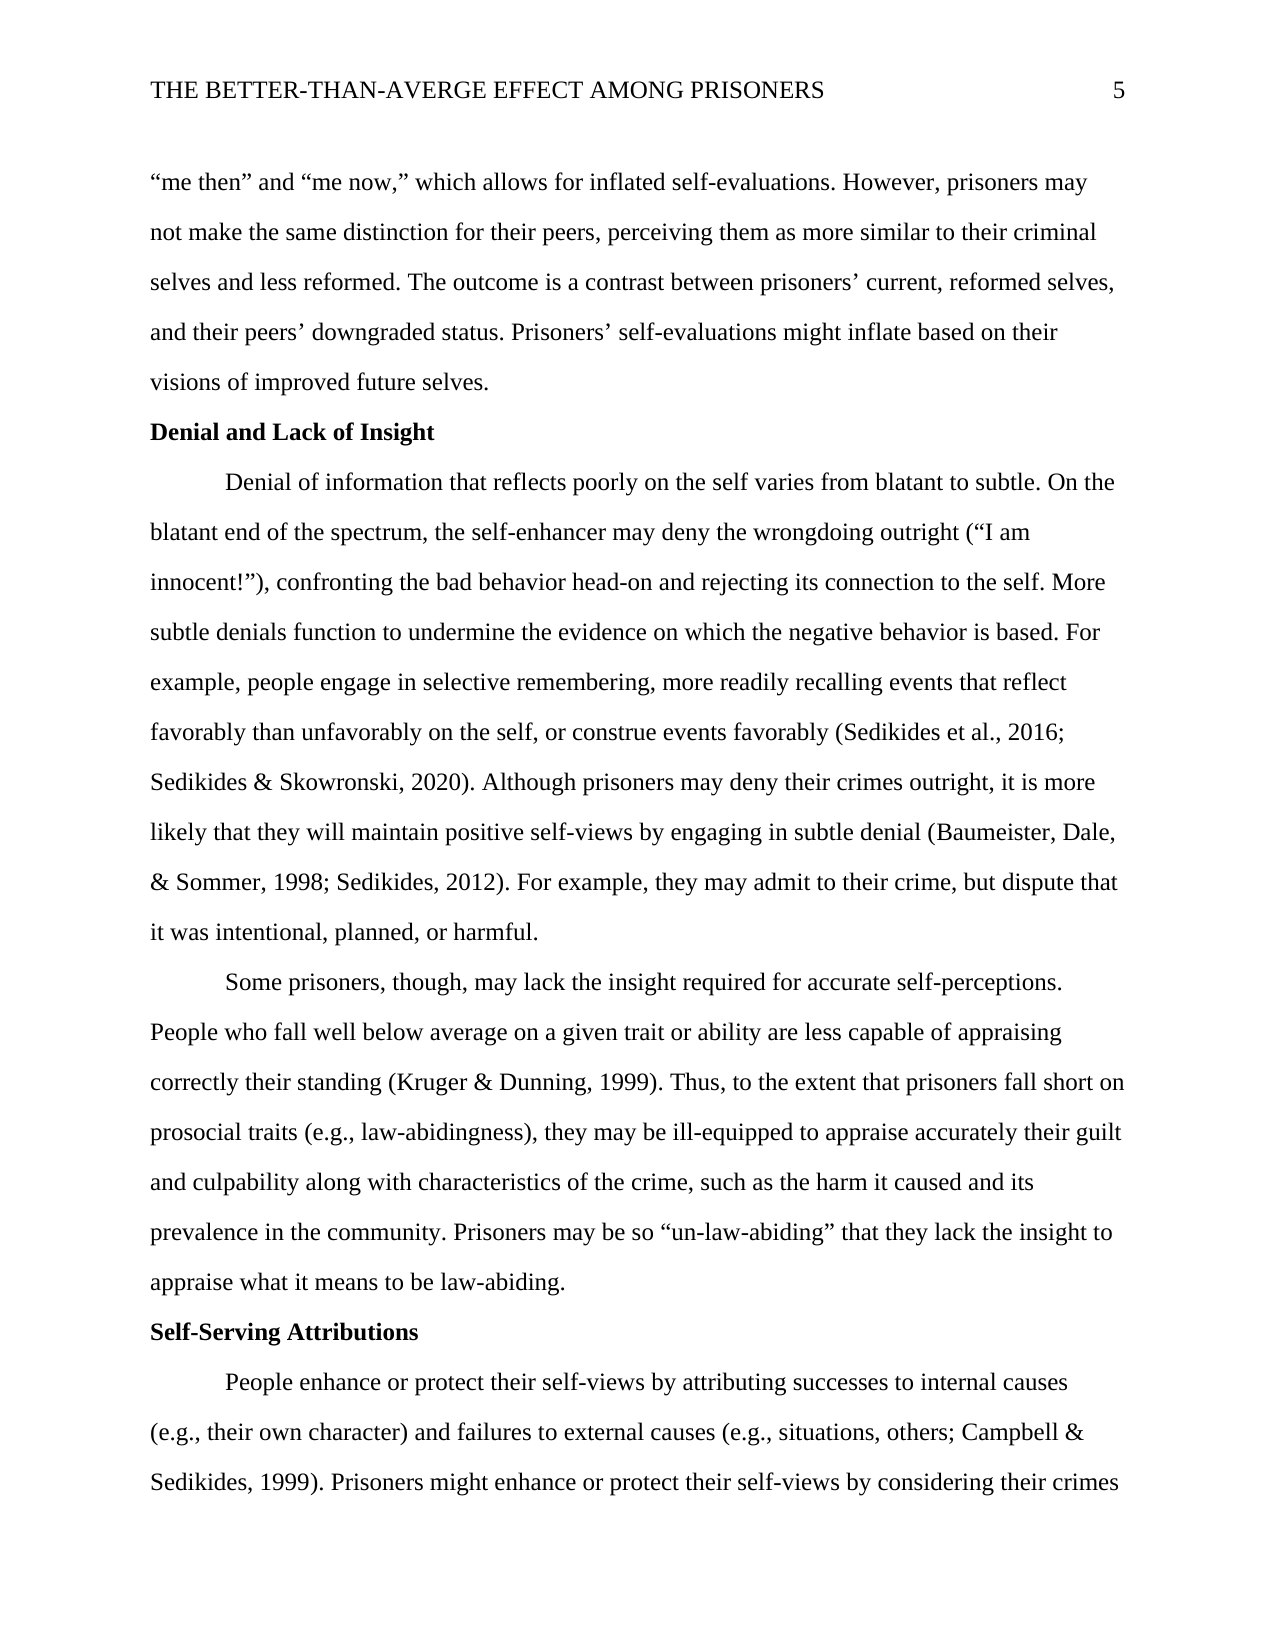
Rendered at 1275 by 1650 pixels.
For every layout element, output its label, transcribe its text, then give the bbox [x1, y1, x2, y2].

text Denial and Lack of Insight [150, 400, 1125, 450]
text Denial of information that reflects poorly on the self varies from blatant to subtle. On the blatant end of the spectrum, the self-enhancer may deny the wrongdoing outright (“I am innocent!”), confronting the bad behavior head-on and rejecting its connection to the self. More subtle denials function to undermine the evidence on which the negative behavior is based. For example, people engage in selective remembering, more readily recalling events that reflect favorably than unfavorably on the self, or construe events favorably (Sedikides et al., 2016; Sedikides & Skowronski, 2020). Although prisoners may deny their crimes outright, it is more likely that they will maintain positive self-views by engaging in subtle denial (Baumeister, Dale, & Sommer, 1998; Sedikides, 2012). For example, they may admit to their crime, but dispute that it was intentional, planned, or harmful. [150, 450, 1125, 950]
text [150, 1350, 1125, 1500]
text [150, 150, 1125, 400]
text Self-Serving Attributions [150, 1300, 1125, 1350]
text Some prisoners, though, may lack the insight required for accurate self-perceptions. People who fall well below average on a given trait or ability are less capable of appraising correctly their standing (Kruger & Dunning, 1999). Thus, to the extent that prisoners fall short on prosocial traits (e.g., law-abidingness), they may be ill-equipped to appraise accurately their guilt and culpability along with characteristics of the crime, such as the harm it caused and its prevalence in the community. Prisoners may be so “un-law-abiding” that they lack the insight to appraise what it means to be law-abiding. [150, 950, 1125, 1300]
